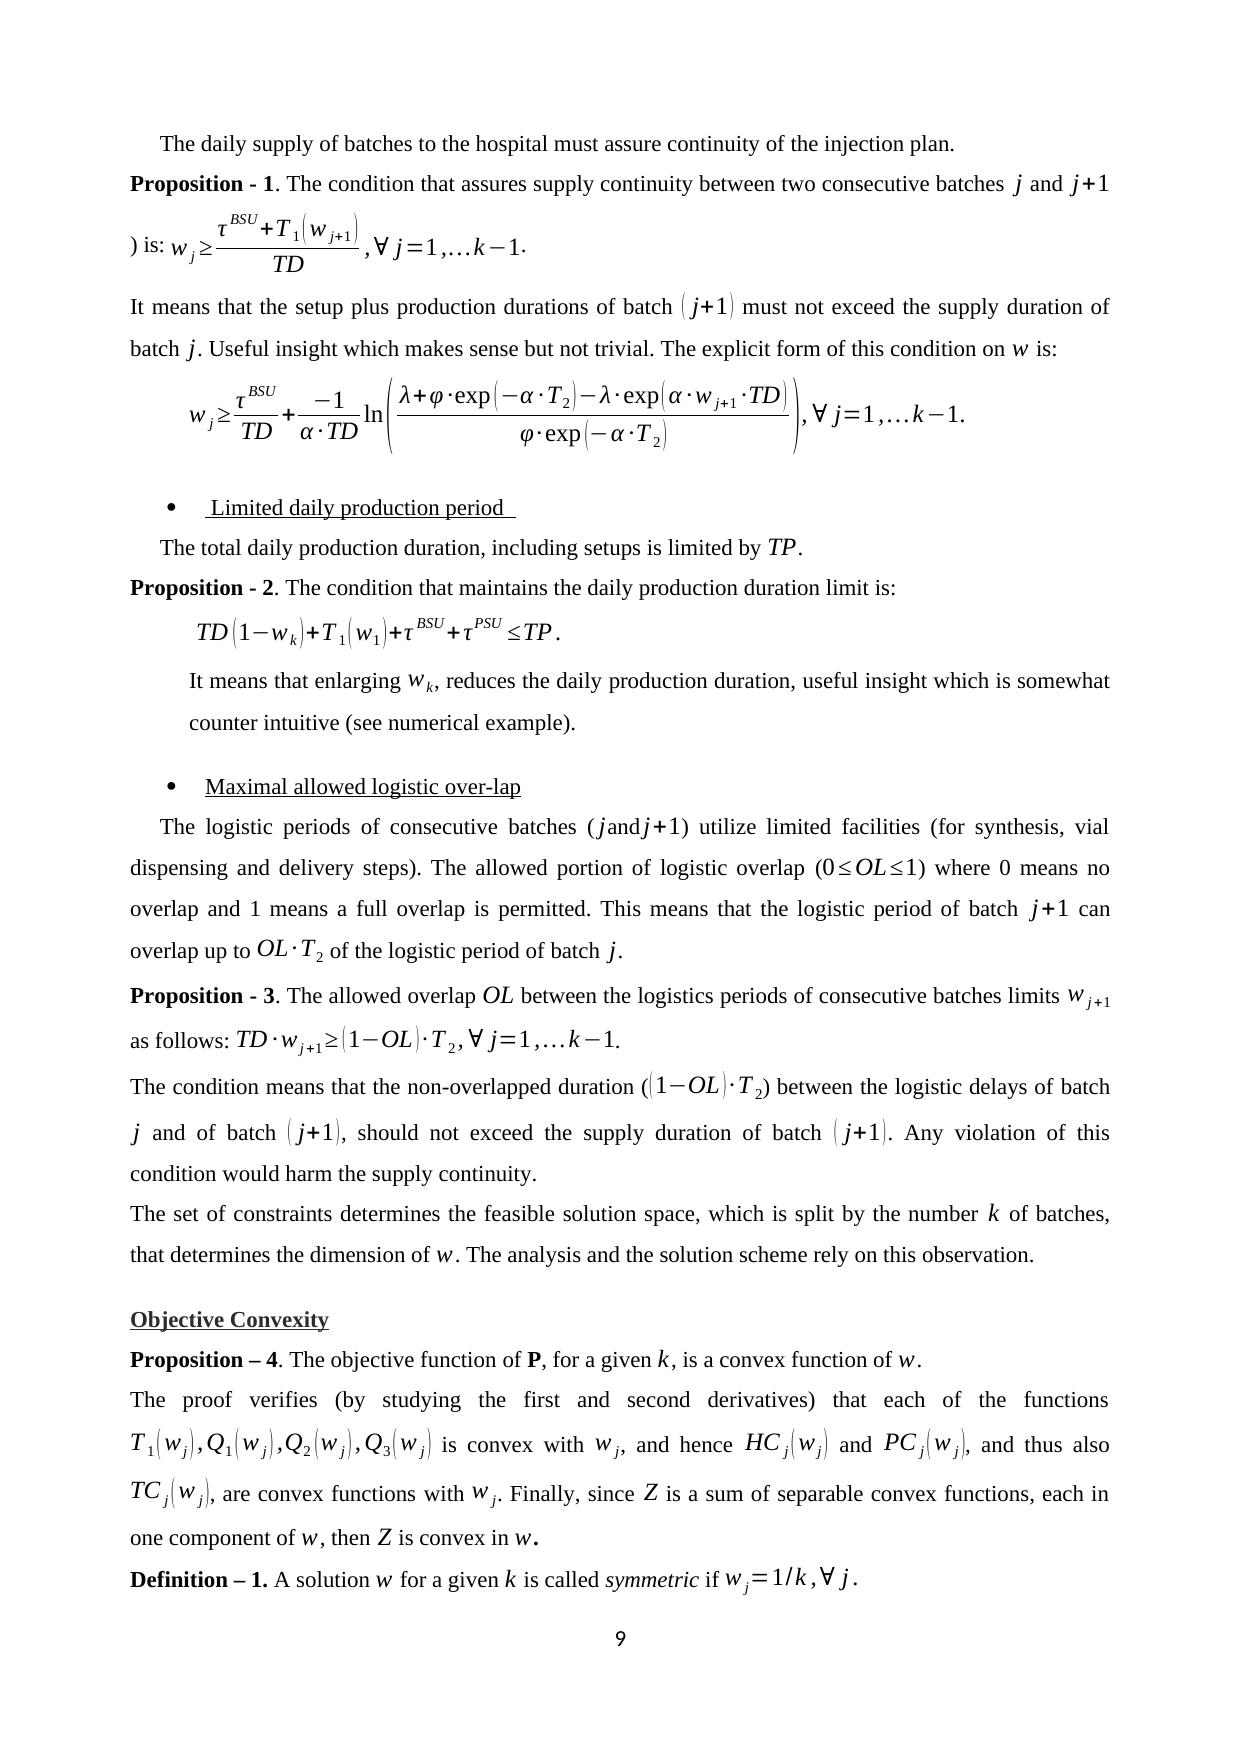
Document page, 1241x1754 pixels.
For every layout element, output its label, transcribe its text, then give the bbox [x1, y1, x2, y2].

text The condition means that the non-overlapped duration () between the logistic delays of batch and of batch , should not exceed the supply duration of batch . Any violation of this condition would harm the supply continuity. [130, 1070, 1110, 1187]
text Proposition - 3. The allowed overlap between the logistics periods of consecutive batches limits as follows: . [130, 979, 1110, 1057]
text The proof verifies (by studying the first and second derivatives) that each of the functions is convex with , and hence and , and thus also , are convex functions with . Finally, since is a sum of separable convex functions, each in one component of , then is convex in . [130, 1386, 1110, 1551]
list Maximal allowed logistic over-lap [167, 773, 1110, 799]
list Limited daily production period [167, 494, 1110, 521]
text It means that enlarging , reduces the daily production duration, useful insight which is somewhat counter intuitive (see numerical example). [189, 664, 1110, 735]
text Definition – 1. A solution for a given is called symmetric if [130, 1564, 1110, 1595]
text It means that the setup plus production durations of batch must not exceed the supply duration of batch . Useful insight which makes sense but not trivial. The explicit form of this condition on is: [130, 291, 1110, 362]
text The total daily production duration, including setups is limited by . [130, 534, 1110, 561]
text The set of constraints determines the feasible solution space, which is split by the number of batches, that determines the dimension of . The analysis and the solution scheme rely on this observation. [130, 1200, 1110, 1268]
text The daily supply of batches to the hospital must assure continuity of the injection plan. [130, 130, 1110, 156]
text Proposition – 4. The objective function of P, for a given , is a convex function of . [130, 1346, 1110, 1373]
text Proposition - 1. The condition that assures supply continuity between two consecutive batches and ) is: . [130, 169, 1110, 278]
text Proposition - 2. The condition that maintains the daily production duration limit is: [130, 574, 1110, 601]
text Objective Convexity [130, 1306, 1110, 1333]
text The logistic periods of consecutive batches (and) utilize limited facilities (for synthesis, vial dispensing and delivery steps). The allowed portion of logistic overlap () where 0 means no overlap and 1 means a full overlap is permitted. This means that the logistic period of batch can overlap up to of the logistic period of batch . [130, 813, 1110, 966]
